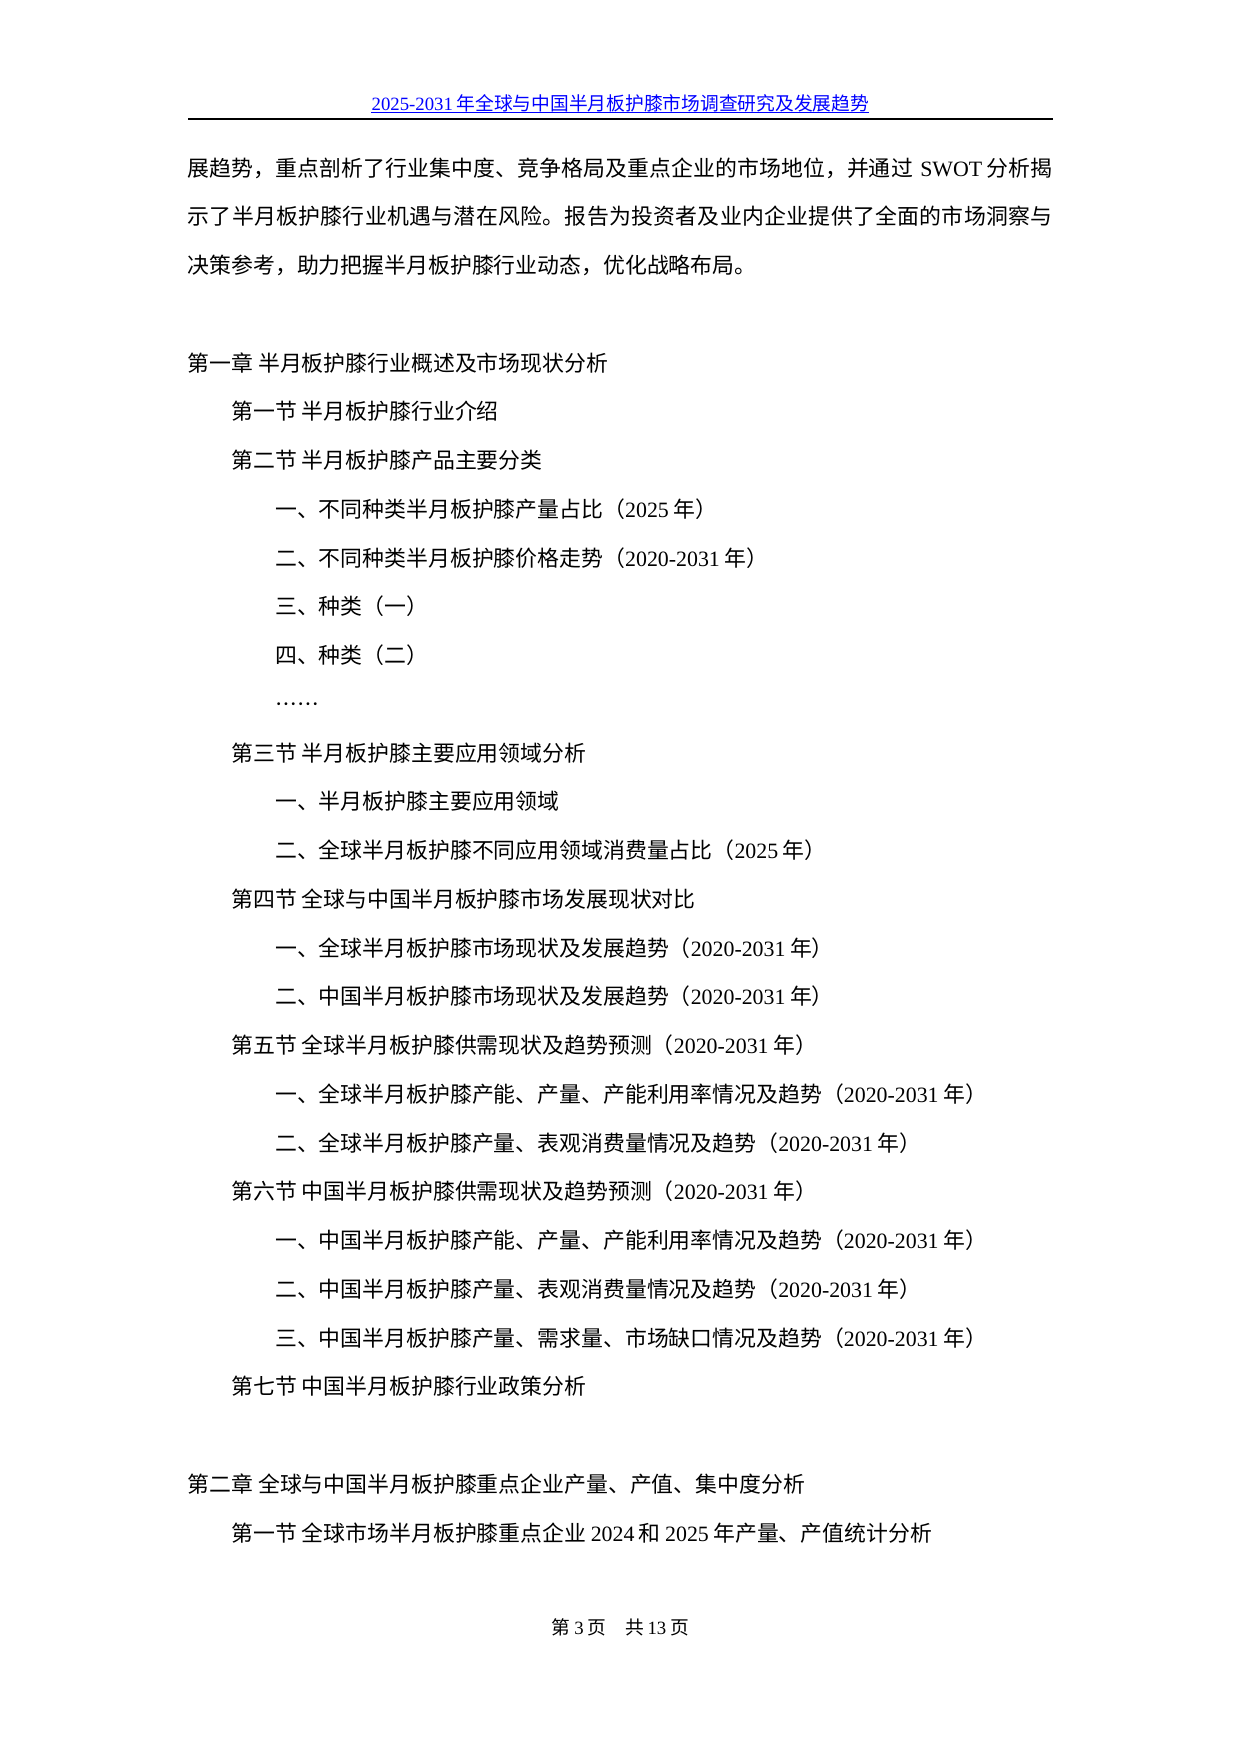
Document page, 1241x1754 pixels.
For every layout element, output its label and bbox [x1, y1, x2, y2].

text [187, 150, 1053, 1548]
